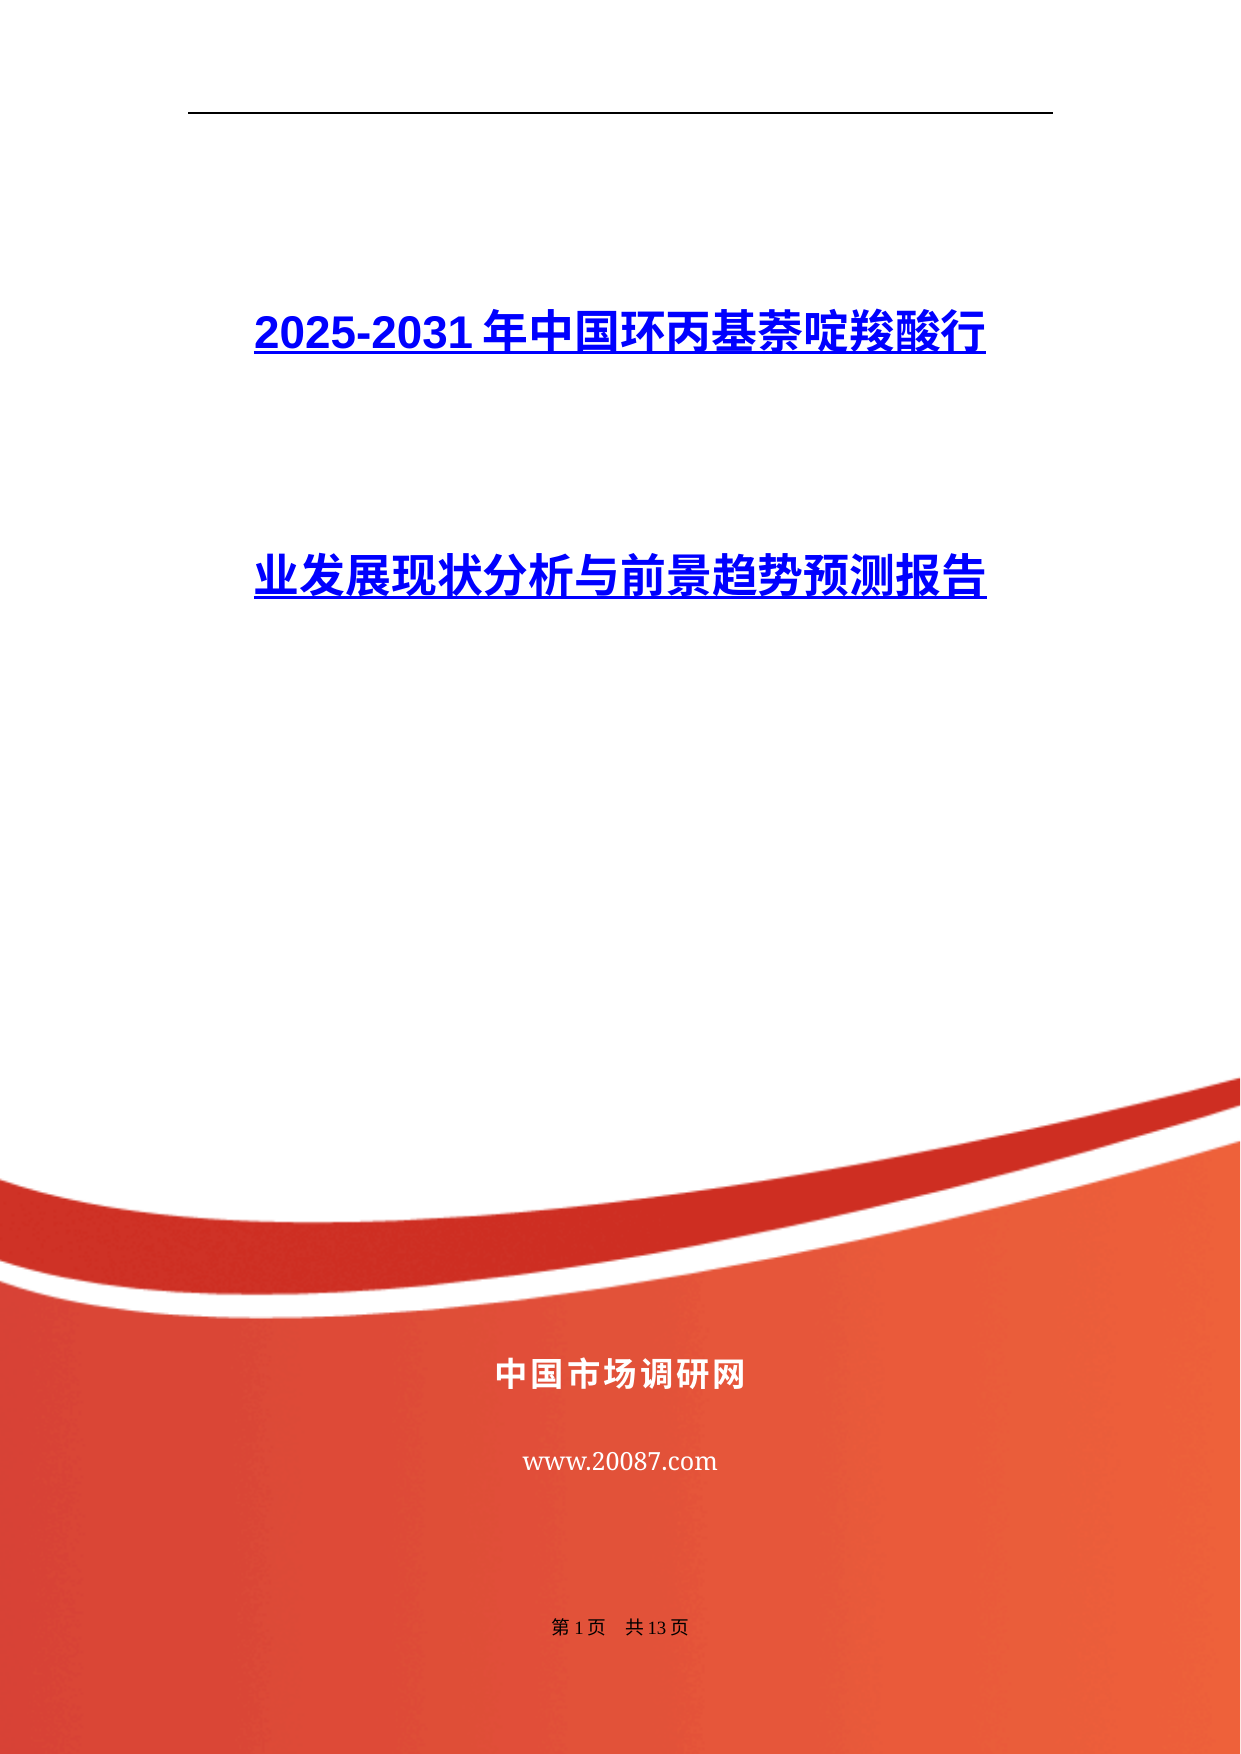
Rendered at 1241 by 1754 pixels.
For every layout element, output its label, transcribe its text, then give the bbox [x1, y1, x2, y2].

picture [0, 1006, 1241, 1754]
subtitle 中国市场调研网 [187, 1339, 1053, 1404]
text www.20087.com [187, 1428, 1053, 1493]
table_header 2025-2031年中国环丙基萘啶羧酸行业发展现状分析与前景趋势预测报告 [188, 207, 1053, 773]
